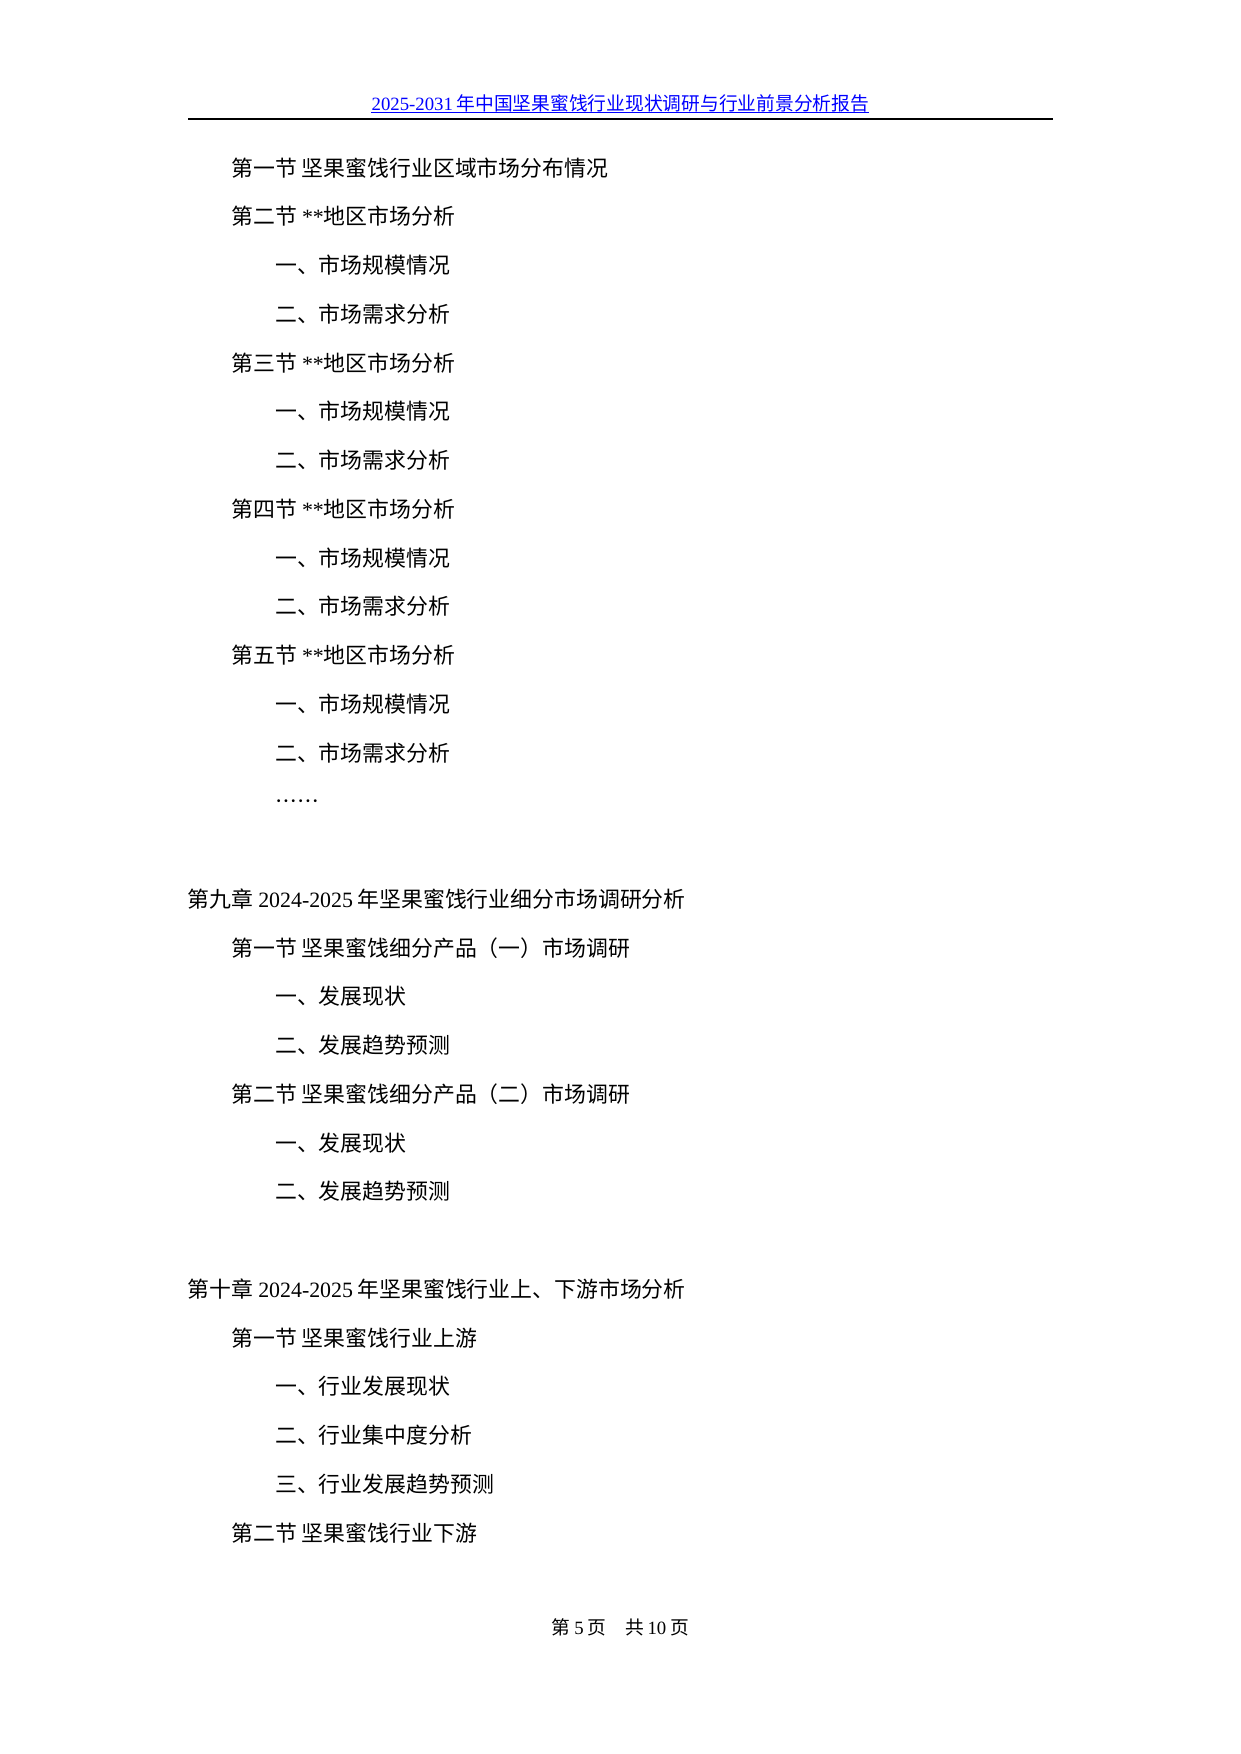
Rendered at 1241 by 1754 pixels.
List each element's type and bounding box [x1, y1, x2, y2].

text [187, 150, 1053, 1548]
